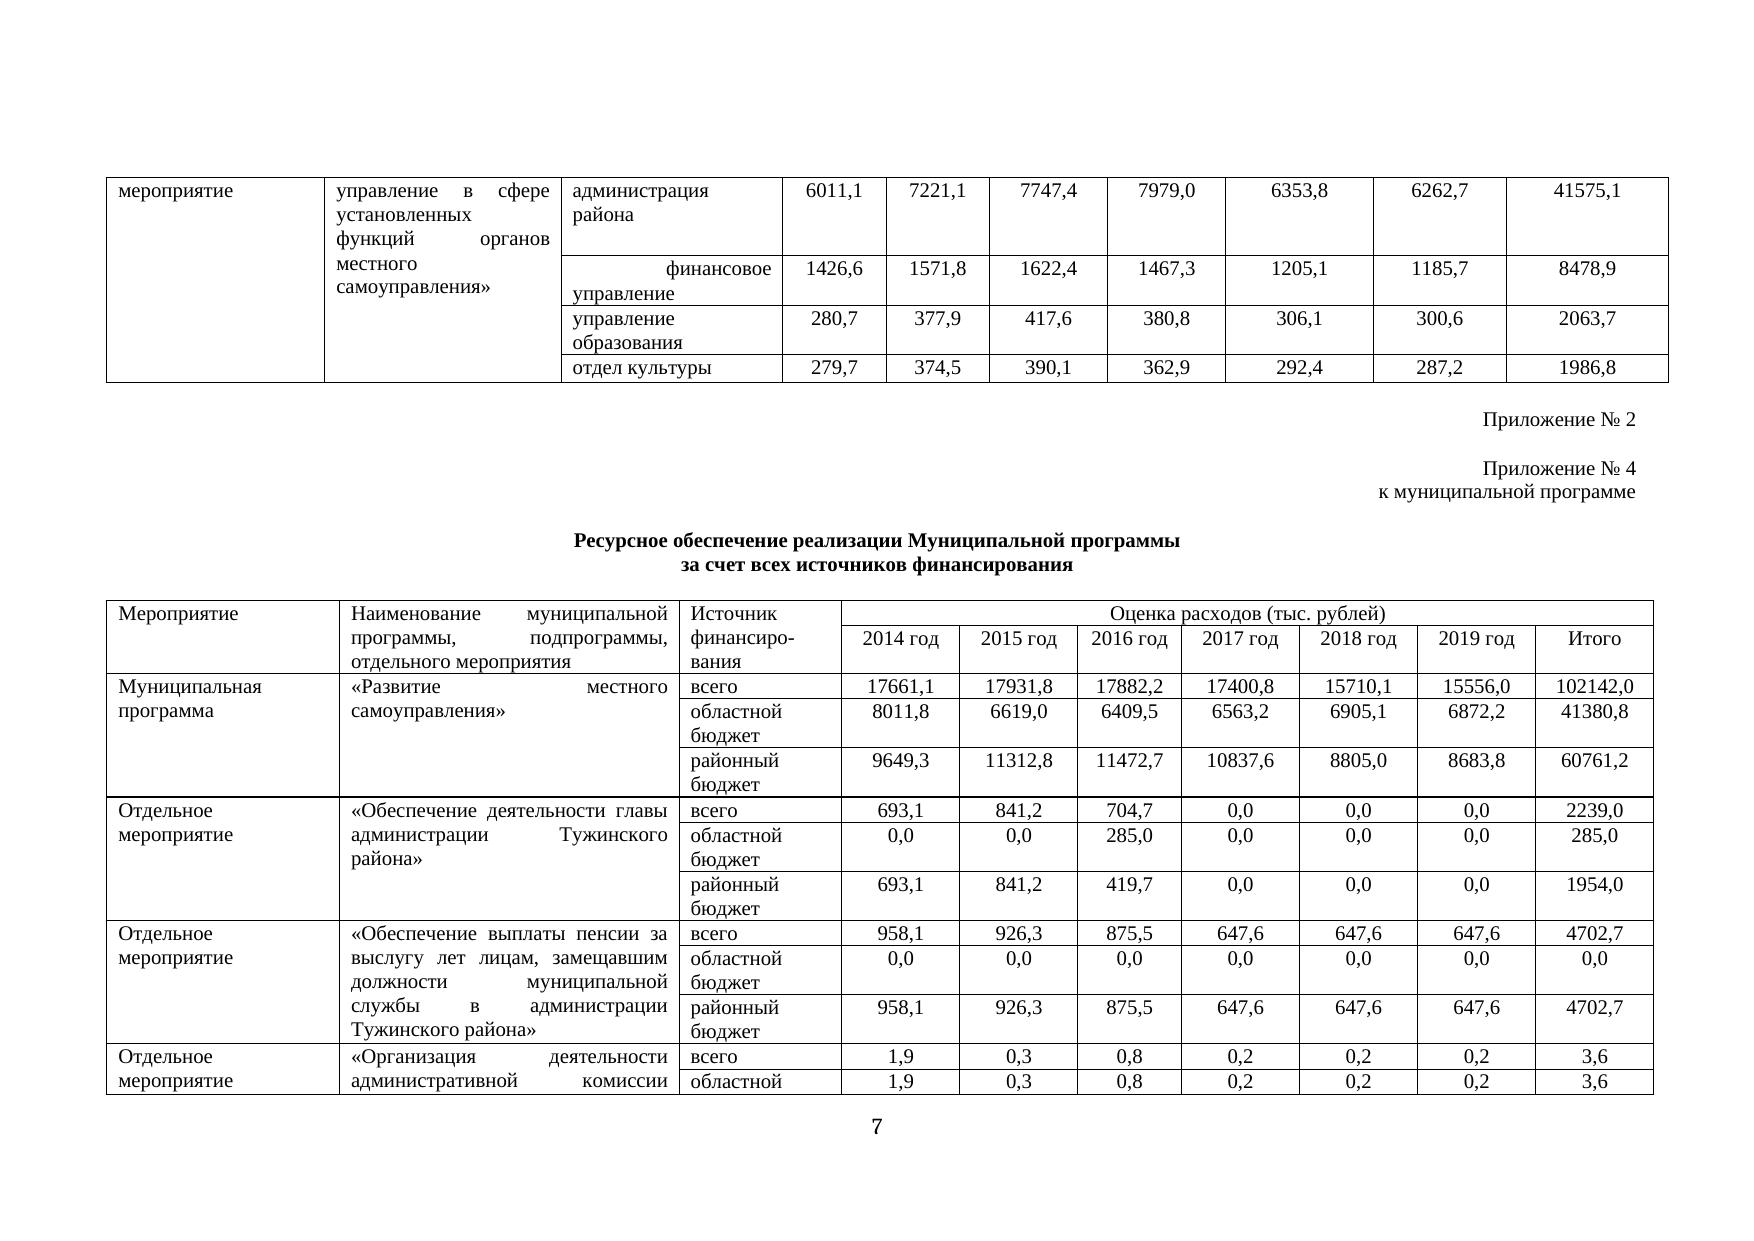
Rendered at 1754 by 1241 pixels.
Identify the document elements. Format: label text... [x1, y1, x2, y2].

table_cell 0,2 [1418, 1070, 1535, 1093]
table_cell 0,0 [1536, 946, 1653, 994]
table_cell 7747,4 [990, 178, 1107, 255]
table_cell 11312,8 [960, 748, 1077, 796]
table_cell 0,0 [1182, 823, 1299, 871]
table_cell 0,2 [1300, 1044, 1417, 1068]
text Приложение № 4 [1240, 455, 1636, 479]
table_cell 8683,8 [1418, 748, 1535, 796]
table_cell 10837,6 [1182, 748, 1299, 796]
table_cell 6872,2 [1418, 699, 1535, 747]
text к муниципальной программе [1240, 479, 1636, 503]
table_cell Итого [1536, 626, 1653, 673]
table_cell 7221,1 [887, 178, 989, 255]
table_cell 647,6 [1182, 995, 1299, 1043]
table_cell 306,1 [1226, 306, 1373, 354]
table_cell 6619,0 [960, 699, 1077, 747]
table_cell 926,3 [960, 995, 1077, 1043]
table_cell 285,0 [1536, 823, 1653, 871]
table_cell 693,1 [842, 872, 959, 920]
table_cell 417,6 [990, 306, 1107, 354]
table_cell 102142,0 [1536, 674, 1653, 698]
table_cell 6011,1 [783, 178, 886, 255]
table_cell 1185,7 [1374, 256, 1506, 304]
table_cell 0,0 [1182, 946, 1299, 994]
table_cell 0,0 [1300, 872, 1417, 920]
table_cell 0,0 [1300, 798, 1417, 822]
table_cell районный бюджет [680, 872, 841, 920]
table_cell 377,9 [887, 306, 989, 354]
table_cell 647,6 [1182, 921, 1299, 945]
table_cell 0,0 [960, 946, 1077, 994]
table_cell 1,9 [842, 1070, 959, 1093]
table_cell 1622,4 [990, 256, 1107, 304]
table_cell 0,0 [1418, 872, 1535, 920]
table_cell 1426,6 [783, 256, 886, 304]
table_cell 841,2 [960, 798, 1077, 822]
table_cell 17661,1 [842, 674, 959, 698]
table_cell 279,7 [783, 355, 886, 382]
table_cell 0,0 [1418, 823, 1535, 871]
table_cell 0,0 [1300, 823, 1417, 871]
table_cell Отдельное мероприятие [107, 798, 339, 920]
table_cell районный бюджет [680, 748, 841, 796]
table_cell всего [680, 921, 841, 945]
table_cell 285,0 [1078, 823, 1181, 871]
table_cell 0,2 [1182, 1070, 1299, 1093]
table_cell 0,0 [1182, 872, 1299, 920]
table_cell 1571,8 [887, 256, 989, 304]
table_cell 958,1 [842, 921, 959, 945]
table_cell всего [680, 798, 841, 822]
table_cell «Обеспечение деятельности главы администрации Тужинского района» [340, 798, 679, 920]
table_cell всего [680, 674, 841, 698]
table_cell 926,3 [960, 921, 1077, 945]
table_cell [325, 178, 561, 382]
table_cell 390,1 [990, 355, 1107, 382]
table_cell 647,6 [1418, 995, 1535, 1043]
table_cell 3,6 [1536, 1070, 1653, 1093]
table_cell 875,5 [1078, 995, 1181, 1043]
table_cell 8478,9 [1507, 256, 1668, 304]
table_cell 15710,1 [1300, 674, 1417, 698]
table_cell 4702,7 [1536, 921, 1653, 945]
table_cell 11472,7 [1078, 748, 1181, 796]
table_cell 0,3 [960, 1044, 1077, 1068]
table_cell 15556,0 [1418, 674, 1535, 698]
table_cell 17882,2 [1078, 674, 1181, 698]
table_cell 6262,7 [1374, 178, 1506, 255]
table_cell 8011,8 [842, 699, 959, 747]
table_cell 0,8 [1078, 1070, 1181, 1093]
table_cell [107, 178, 324, 382]
table_cell 374,5 [887, 355, 989, 382]
table_cell 0,0 [1418, 946, 1535, 994]
table_cell 0,2 [1182, 1044, 1299, 1068]
table_cell 17931,8 [960, 674, 1077, 698]
table_cell 0,0 [1078, 946, 1181, 994]
table_cell 0,0 [1300, 946, 1417, 994]
text за счет всех источников финансирования [118, 552, 1636, 576]
table_cell 380,8 [1108, 306, 1225, 354]
table_cell 8805,0 [1300, 748, 1417, 796]
table_cell 6353,8 [1226, 178, 1373, 255]
table_cell 2239,0 [1536, 798, 1653, 822]
table_cell 647,6 [1418, 921, 1535, 945]
table_cell 0,0 [842, 946, 959, 994]
table_cell 60761,2 [1536, 748, 1653, 796]
table_cell 3,6 [1536, 1044, 1653, 1068]
table_cell областной бюджет [680, 1070, 841, 1093]
table_cell 6563,2 [1182, 699, 1299, 747]
table_cell «Развитие местного самоуправления» [340, 674, 679, 796]
table_cell 362,9 [1108, 355, 1225, 382]
table_cell «Организация деятельности административной комиссии муниципального образования Тужинский муниципальный район Кировской области по рассмотрению дел об административных правонарушениях» [340, 1044, 679, 1093]
table_cell управление образования [562, 306, 782, 354]
table_cell Отдельное мероприятие [107, 921, 339, 1043]
text Приложение № 2 [1240, 407, 1636, 431]
table_cell 1,9 [842, 1044, 959, 1068]
table_cell 841,2 [960, 872, 1077, 920]
table_cell 1954,0 [1536, 872, 1653, 920]
table_cell Муниципальная программа [107, 674, 339, 796]
table_cell отдел культуры [562, 355, 782, 382]
table_cell 2016 год [1078, 626, 1181, 673]
table_cell 17400,8 [1182, 674, 1299, 698]
table_cell финансовое управление [562, 256, 782, 304]
table_cell 2015 год [960, 626, 1077, 673]
table_cell 7979,0 [1108, 178, 1225, 255]
table_cell 1205,1 [1226, 256, 1373, 304]
table_cell 647,6 [1300, 921, 1417, 945]
table_cell всего [680, 1044, 841, 1068]
table_header Оценка расходов (тыс. рублей) [842, 601, 1653, 625]
table_cell «Обеспечение выплаты пенсии за выслугу лет лицам, замещавшим должности муниципальной службы в администрации Тужинского района» [340, 921, 679, 1043]
table_cell 0,2 [1300, 1070, 1417, 1093]
table_cell 2018 год [1300, 626, 1417, 673]
text Ресурсное обеспечение реализации Муниципальной программы [118, 528, 1636, 552]
table_cell 1467,3 [1108, 256, 1225, 304]
table_cell 0,8 [1078, 1044, 1181, 1068]
table_cell 1986,8 [1507, 355, 1668, 382]
table_header Мероприятие [107, 601, 339, 673]
table_cell 0,0 [842, 823, 959, 871]
table_cell 0,2 [1418, 1044, 1535, 1068]
table_cell областной бюджет [680, 699, 841, 747]
table_cell 704,7 [1078, 798, 1181, 822]
table_cell 875,5 [1078, 921, 1181, 945]
table_cell администрация района [562, 178, 782, 255]
table_cell 647,6 [1300, 995, 1417, 1043]
table_cell 0,0 [960, 823, 1077, 871]
table_cell Отдельное мероприятие [107, 1044, 339, 1093]
table_cell 280,7 [783, 306, 886, 354]
table_cell 958,1 [842, 995, 959, 1043]
table_cell 287,2 [1374, 355, 1506, 382]
table_cell 0,0 [1418, 798, 1535, 822]
table_cell 6409,5 [1078, 699, 1181, 747]
table_cell областной бюджет [680, 823, 841, 871]
table_cell 419,7 [1078, 872, 1181, 920]
table_cell областной бюджет [680, 946, 841, 994]
table_cell районный бюджет [680, 995, 841, 1043]
table_cell 0,0 [1182, 798, 1299, 822]
table_cell 6905,1 [1300, 699, 1417, 747]
table_cell 2019 год [1418, 626, 1535, 673]
table_cell 2063,7 [1507, 306, 1668, 354]
table_cell 292,4 [1226, 355, 1373, 382]
table_cell 2017 год [1182, 626, 1299, 673]
table_cell 0,3 [960, 1070, 1077, 1093]
table_cell 9649,3 [842, 748, 959, 796]
table_cell 4702,7 [1536, 995, 1653, 1043]
table_cell 41380,8 [1536, 699, 1653, 747]
table_cell 300,6 [1374, 306, 1506, 354]
table_header Наименование муниципальной программы, подпрограммы, отдельного мероприятия [340, 601, 679, 673]
table_cell 41575,1 [1507, 178, 1668, 255]
table_cell 693,1 [842, 798, 959, 822]
table_header Источник финансиро-вания [680, 601, 841, 673]
table_cell 2014 год [842, 626, 959, 673]
